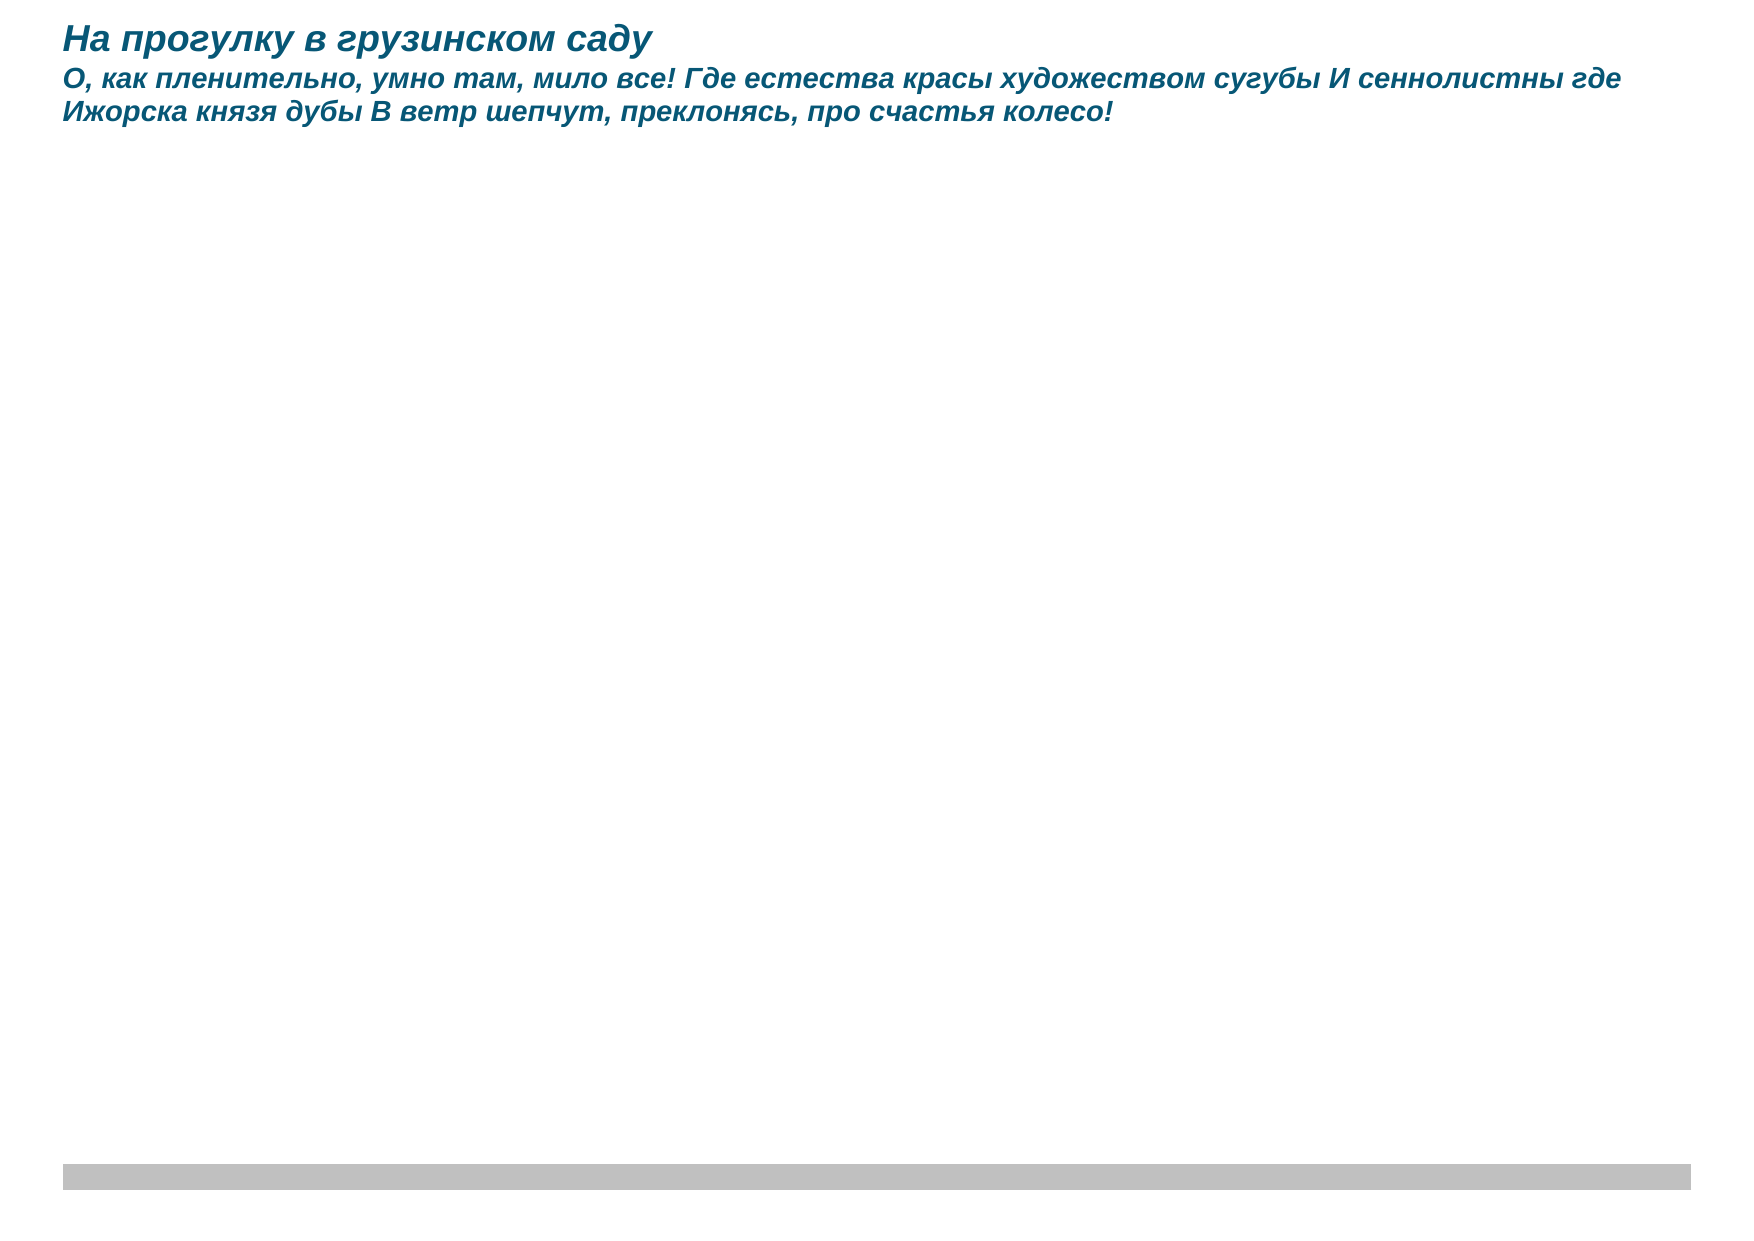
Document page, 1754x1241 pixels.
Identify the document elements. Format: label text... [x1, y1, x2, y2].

text О, как пленительно, умно там, мило все! [62, 61, 1691, 128]
subtitle На прогулку в грузинском саду [62, 17, 1691, 60]
